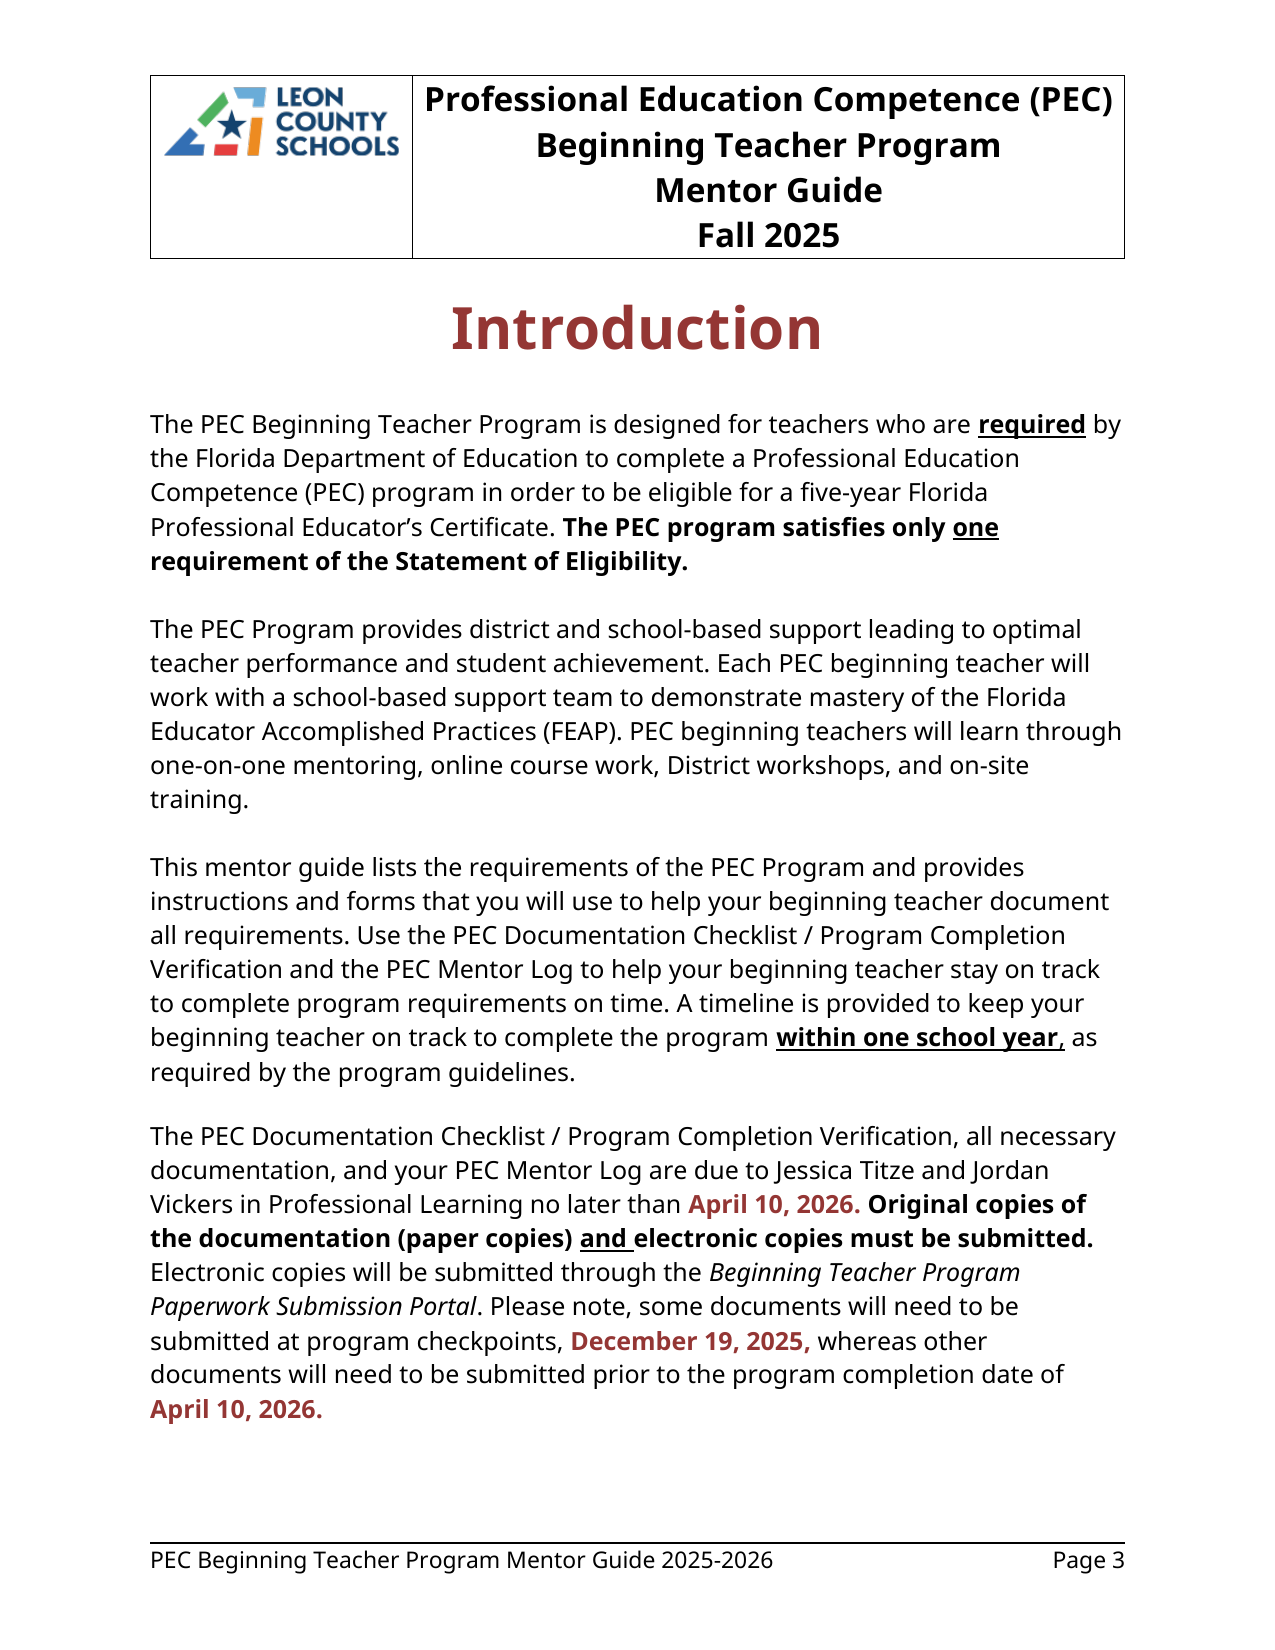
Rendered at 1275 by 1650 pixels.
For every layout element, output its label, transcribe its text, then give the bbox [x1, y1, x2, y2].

text This mentor guide lists the requirements of the PEC Program and provides instructions and forms that you will use to help your beginning teacher document all requirements. Use the PEC Documentation Checklist / Program Completion Verification and the PEC Mentor Log to help your beginning teacher stay on track to complete program requirements on time. A timeline is provided to keep your beginning teacher on track to complete the program within one school year, as required by the program guidelines. [150, 850, 1125, 1088]
text Introduction [150, 287, 1125, 366]
text The PEC Beginning Teacher Program is designed for teachers who are required by the Florida Department of Education to complete a Professional Education Competence (PEC) program in order to be eligible for a five-year Florida Professional Educator’s Certificate. The PEC program satisfies only one requirement of the Statement of Eligibility. [150, 407, 1125, 577]
picture [161, 76, 402, 168]
text The PEC Documentation Checklist / Program Completion Verification, all necessary documentation, and your PEC Mentor Log are due to Jessica Titze and Jordan Vickers in Professional Learning no later than April 10, 2026. Original copies of the documentation (paper copies) and electronic copies must be submitted. Electronic copies will be submitted through the Beginning Teacher Program Paperwork Submission Portal. Please note, some documents will need to be submitted at program checkpoints, December 19, 2025, whereas other documents will need to be submitted prior to the program completion date of April 10, 2026. [150, 1119, 1125, 1425]
text The PEC Program provides district and school-based support leading to optimal teacher performance and student achievement. Each PEC beginning teacher will work with a school-based support team to demonstrate mastery of the Florida Educator Accomplished Practices (FEAP). PEC beginning teachers will learn through one-on-one mentoring, online course work, District workshops, and on-site training. [150, 611, 1125, 816]
